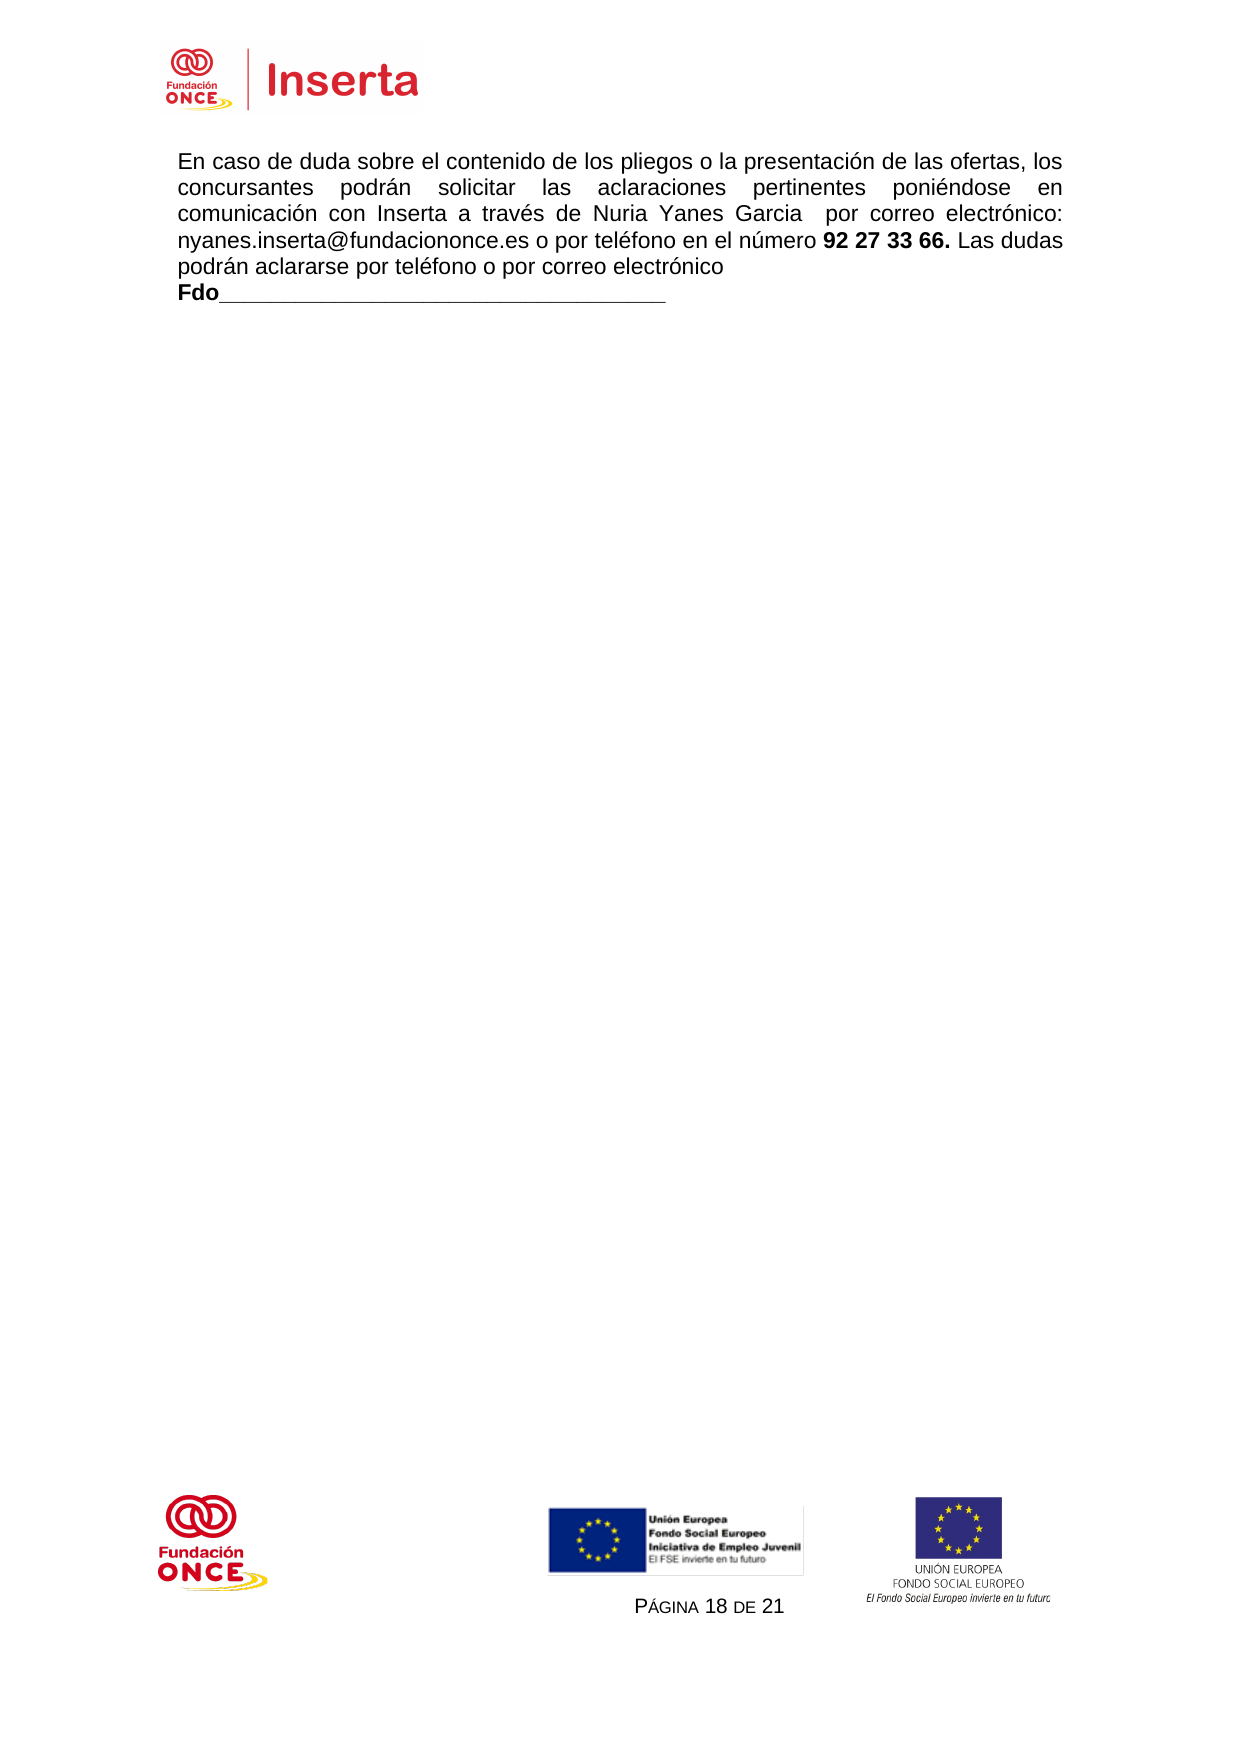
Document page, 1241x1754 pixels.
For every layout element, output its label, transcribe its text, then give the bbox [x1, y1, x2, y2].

text En caso de duda sobre el contenido de los pliegos o la presentación de las ofertas, los concursantes podrán solicitar las aclaraciones pertinentes poniéndose en comunicación con Inserta a través de Nuria Yanes Garcia por correo electrónico: nyanes.inserta@fundaciononce.es o por teléfono en el número 92 27 33 66. Las dudas podrán aclararse por teléfono o por correo electrónico [177, 148, 1063, 279]
picture [866, 1497, 1051, 1604]
text Fdo___________________________________ [177, 279, 1063, 306]
picture [159, 41, 423, 115]
picture [547, 1506, 805, 1577]
picture [157, 1495, 268, 1591]
